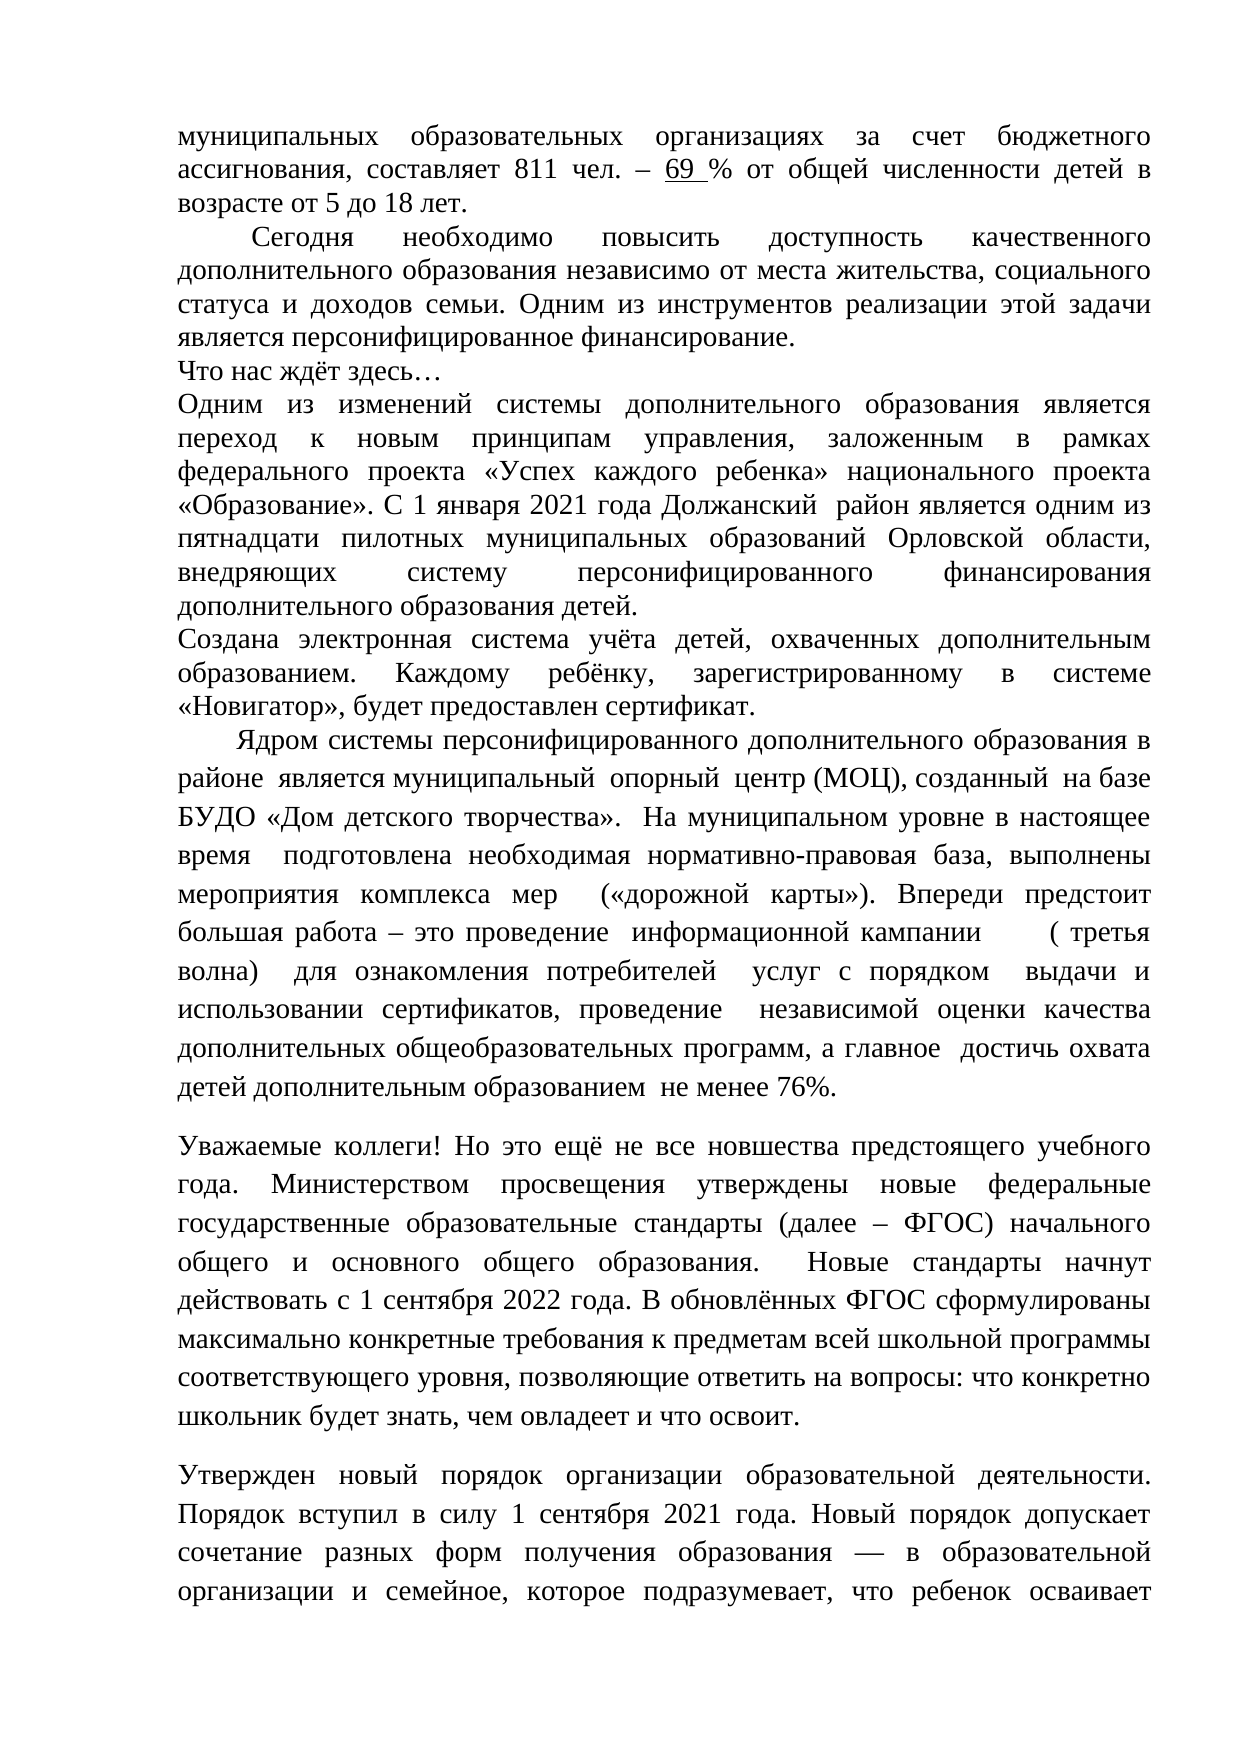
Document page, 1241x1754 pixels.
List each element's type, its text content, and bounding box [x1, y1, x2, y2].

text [177, 1457, 1152, 1606]
text Одним из изменений системы дополнительного образования является переход к новым принципам управления, заложенным в рамках федерального проекта «Успех каждого ребенка» национального проекта «Образование». С 1 января 2021 года Должанский район является одним из пятнадцати пилотных муниципальных образований Орловской области, внедряющих систему персонифицированного финансирования дополнительного образования детей. [177, 386, 1152, 621]
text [177, 118, 1152, 219]
text Уважаемые коллеги! Но это ещё не все новшества предстоящего учебного года. Министерством просвещения утверждены новые федеральные государственные образовательные стандарты (далее – ФГОС) начального общего и основного общего образования. Новые стандарты начнут действовать с 1 сентября 2022 года. В обновлённых ФГОС сформулированы максимально конкретные требования к предметам всей школьной программы соответствующего уровня, позволяющие ответить на вопросы: что конкретно школьник будет знать, чем овладеет и что освоит. [177, 1128, 1152, 1431]
text Что нас ждёт здесь… [177, 353, 1152, 386]
text Сегодня необходимо повысить доступность качественного дополнительного образования независимо от места жительства, социального статуса и доходов семьи. Одним из инструментов реализации этой задачи является персонифицированное финансирование. [177, 219, 1152, 353]
text Ядром системы персонифицированного дополнительного образования в районе является муниципальный опорный центр (МОЦ), созданный на базе БУДО «Дом детского творчества». На муниципальном уровне в настоящее время подготовлена необходимая нормативно-правовая база, выполнены мероприятия комплекса мер («дорожной карты»). Впереди предстоит большая работа – это проведение информационной кампании ( третья волна) для ознакомления потребителей услуг с порядком выдачи и использовании сертификатов, проведение независимой оценки качества дополнительных общеобразовательных программ, а главное достичь охвата детей дополнительным образованием не менее 76%. [177, 722, 1152, 1102]
text Создана электронная система учёта детей, охваченных дополнительным образованием. Каждому ребёнку, зарегистрированному в системе «Новигатор», будет предоставлен сертификат. [177, 621, 1152, 722]
